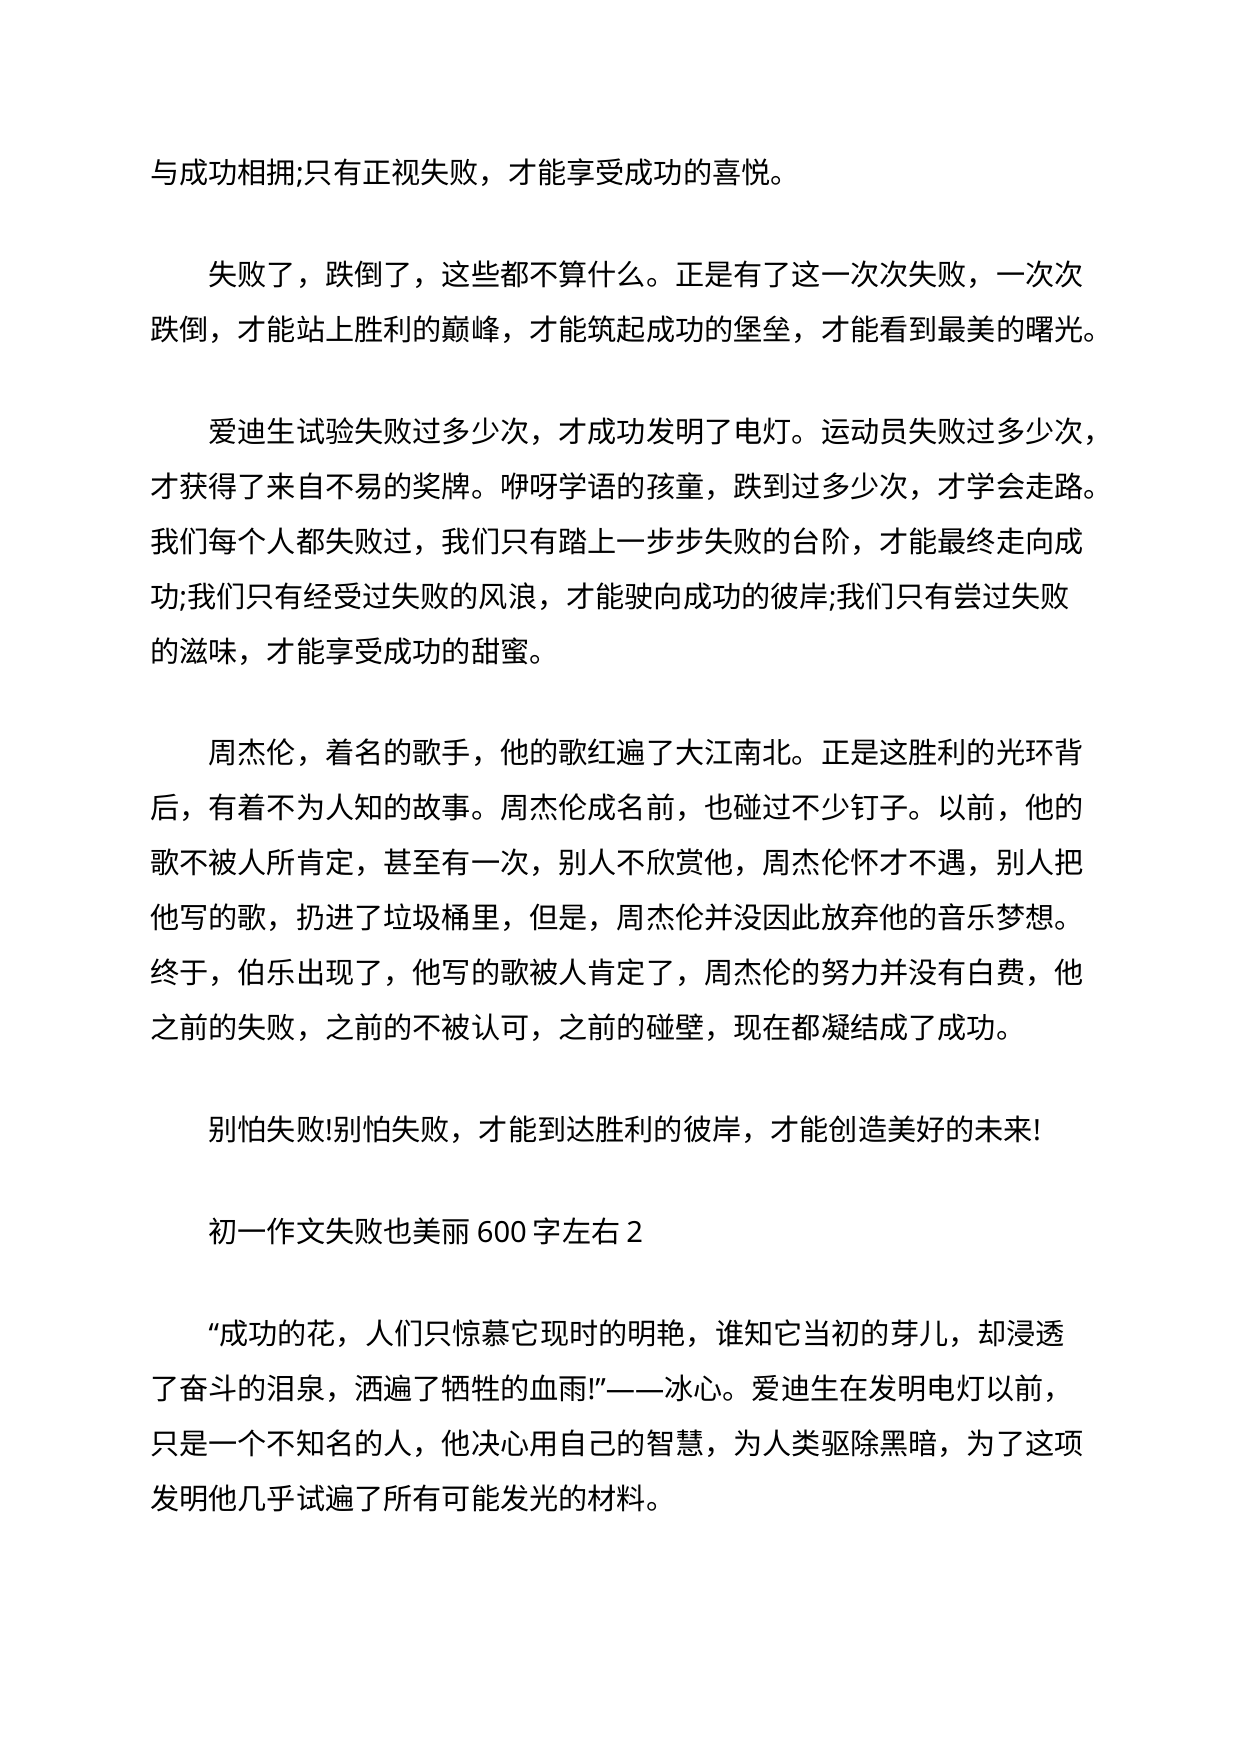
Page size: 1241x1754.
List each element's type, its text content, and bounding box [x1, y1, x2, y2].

text 失败了，跌倒了，这些都不算什么。正是有了这一次次失败，一次次跌倒，才能站上胜利的巅峰，才能筑起成功的堡垒，才能看到最美的曙光。 [150, 252, 1090, 349]
text 初一作文失败也美丽600字左右2 [150, 1208, 1090, 1251]
text 周杰伦，着名的歌手，他的歌红遍了大江南北。正是这胜利的光环背后，有着不为人知的故事。周杰伦成名前，也碰过不少钉子。以前，他的歌不被人所肯定，甚至有一次，别人不欣赏他，周杰伦怀才不遇，别人把他写的歌，扔进了垃圾桶里，但是，周杰伦并没因此放弃他的音乐梦想。终于，伯乐出现了，他写的歌被人肯定了，周杰伦的努力并没有白费，他之前的失败，之前的不被认可，之前的碰壁，现在都凝结成了成功。 [150, 730, 1090, 1047]
text 别怕失败!别怕失败，才能到达胜利的彼岸，才能创造美好的未来! [150, 1106, 1090, 1149]
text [150, 150, 1090, 192]
text 爱迪生试验失败过多少次，才成功发明了电灯。运动员失败过多少次，才获得了来自不易的奖牌。咿呀学语的孩童，跌到过多少次，才学会走路。我们每个人都失败过，我们只有踏上一步步失败的台阶，才能最终走向成功;我们只有经受过失败的风浪，才能驶向成功的彼岸;我们只有尝过失败的滋味，才能享受成功的甜蜜。 [150, 409, 1090, 671]
text “成功的花，人们只惊慕它现时的明艳，谁知它当初的芽儿，却浸透了奋斗的泪泉，洒遍了牺牲的血雨!”——冰心。爱迪生在发明电灯以前，只是一个不知名的人，他决心用自己的智慧，为人类驱除黑暗，为了这项发明他几乎试遍了所有可能发光的材料。 [150, 1310, 1090, 1517]
